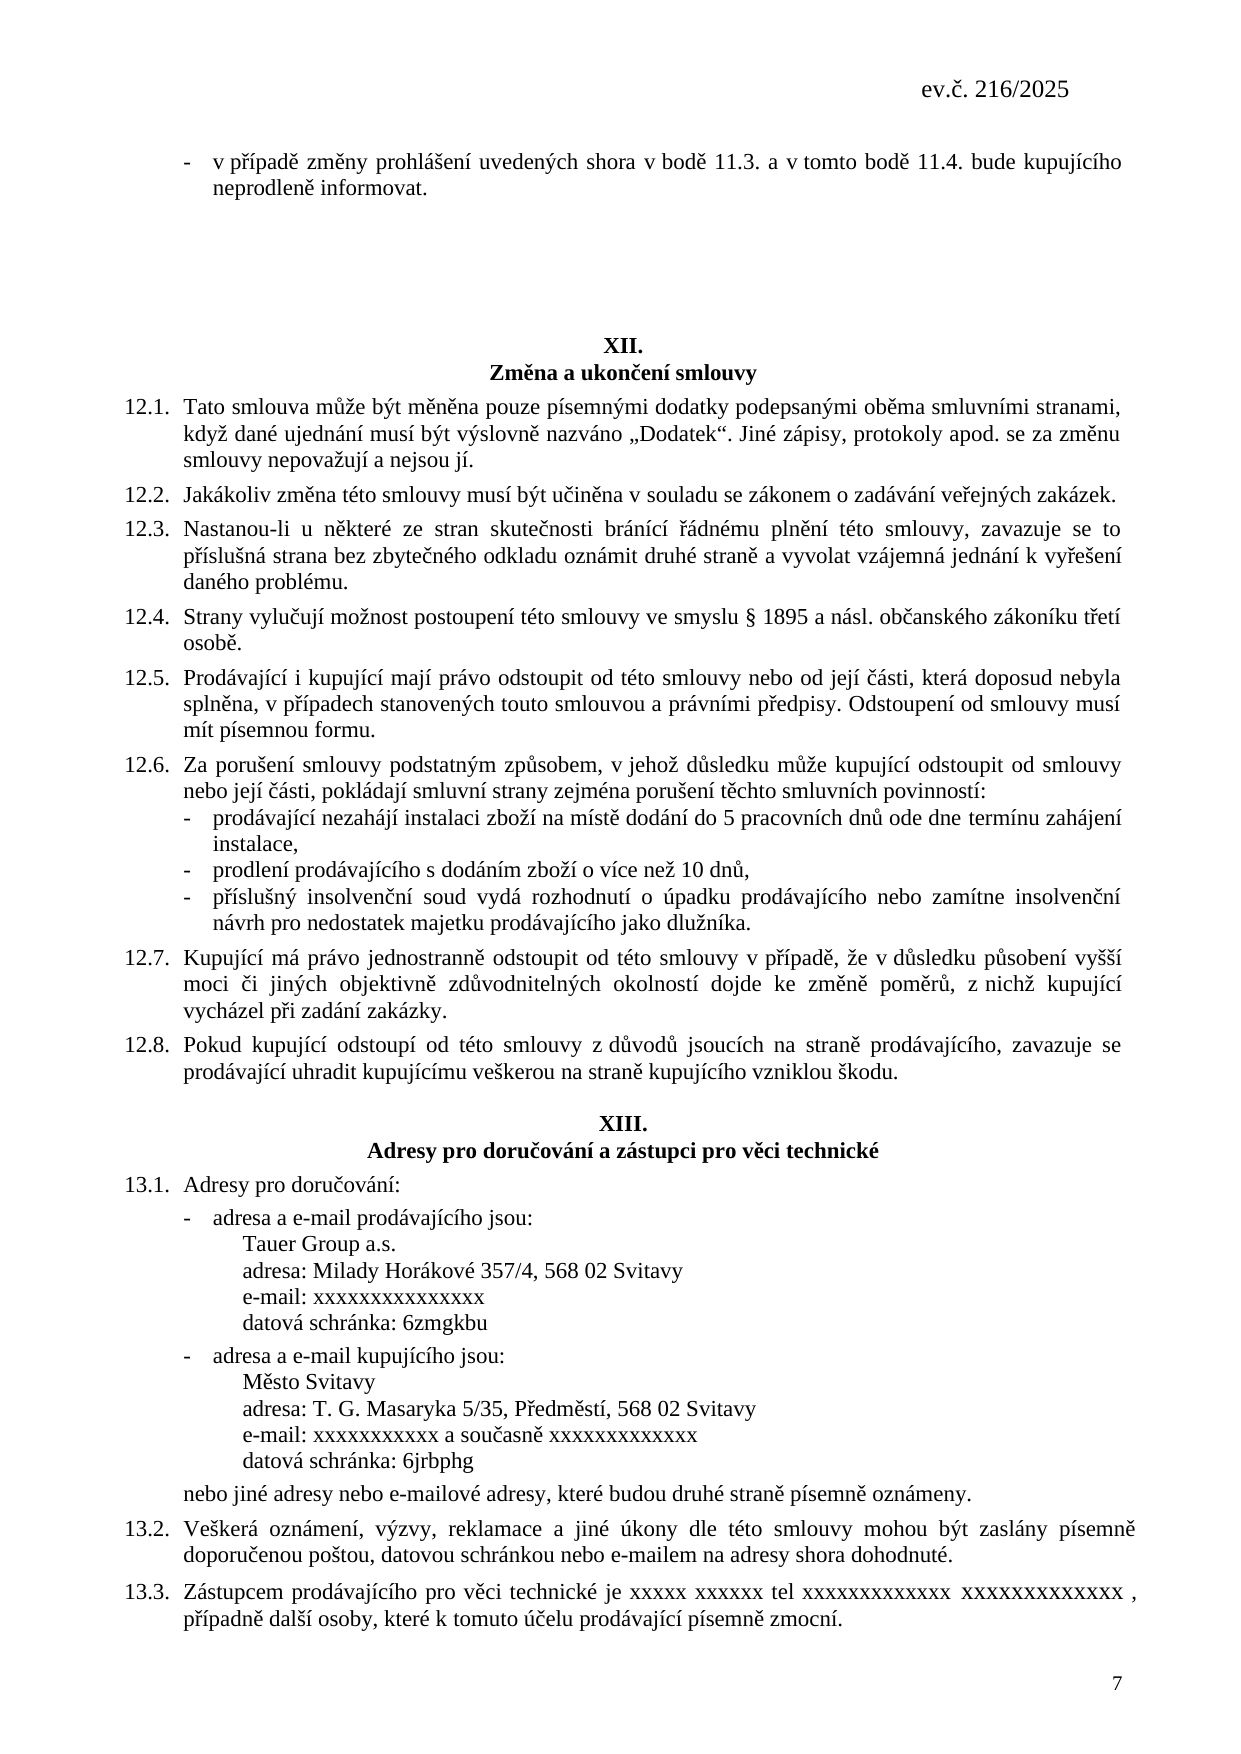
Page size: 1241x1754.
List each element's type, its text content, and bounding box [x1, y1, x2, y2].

text adresa: Milady Horákové 357/4, 568 02 Svitavy [242, 1257, 1122, 1283]
list Strany vylučují možnost postoupení této smlouvy ve smyslu § 1895 a násl. občanského zákoníku třetí osobě. [124, 603, 1122, 655]
text - adresa a e-mail prodávajícího jsou: [183, 1204, 1137, 1230]
list prodlení prodávajícího s dodáním zboží o více než 10 dnů, [183, 857, 1122, 883]
text Tauer Group a.s. [242, 1230, 1122, 1257]
list Tato smlouva může být měněna pouze písemnými dodatky podepsanými oběma smluvními stranami, když dané ujednání musí být výslovně nazváno „Dodatek“. Jiné zápisy, protokoly apod. se za změnu smlouvy nepovažují a nejsou jí. [124, 393, 1122, 472]
text e-mail: xxxxxxxxxxxxxxx [242, 1283, 1122, 1309]
list Jakákoliv změna této smlouvy musí být učiněna v souladu se zákonem o zadávání veřejných zakázek. [124, 481, 1122, 507]
list v případě změny prohlášení uvedených shora v bodě 11.3. a v tomto bodě 11.4. bude kupujícího neprodleně informovat. [183, 148, 1122, 200]
text XII. [124, 332, 1122, 358]
text e-mail: xxxxxxxxxxx a současně xxxxxxxxxxxxx [242, 1421, 1122, 1447]
text nebo jiné adresy nebo e-mailové adresy, které budou druhé straně písemně oznámeny. [124, 1480, 1137, 1506]
list příslušný insolvenční soud vydá rozhodnutí o úpadku prodávajícího nebo zamítne insolvenční návrh pro nedostatek majetku prodávajícího jako dlužníka. [183, 883, 1122, 936]
list Kupující má právo jednostranně odstoupit od této smlouvy v případě, že v důsledku působení vyšší moci či jiných objektivně zdůvodnitelných okolností dojde ke změně poměrů, z nichž kupující vycházel při zadání zakázky. [124, 944, 1122, 1023]
list Prodávající i kupující mají právo odstoupit od této smlouvy nebo od její části, která doposud nebyla splněna, v případech stanovených touto smlouvou a právními předpisy. Odstoupení od smlouvy musí mít písemnou formu. [124, 664, 1122, 743]
list Za porušení smlouvy podstatným způsobem, v jehož důsledku může kupující odstoupit od smlouvy nebo její části, pokládají smluvní strany zejména porušení těchto smluvních povinností: [124, 751, 1122, 804]
text Změna a ukončení smlouvy [124, 358, 1122, 385]
text datová schránka: 6zmgkbu [242, 1309, 1122, 1336]
text - adresa a e-mail kupujícího jsou: [183, 1342, 1137, 1368]
list prodávající nezahájí instalaci zboží na místě dodání do 5 pracovních dnů ode dne termínu zahájení instalace, [183, 804, 1122, 857]
text datová schránka: 6jrbphg [242, 1447, 1122, 1474]
list Veškerá oznámení, výzvy, reklamace a jiné úkony dle této smlouvy mohou být zaslány písemně doporučenou poštou, datovou schránkou nebo e-mailem na adresy shora dohodnuté. [124, 1515, 1137, 1567]
text adresa: T. G. Masaryka 5/35, Předměstí, 568 02 Svitavy [242, 1395, 1122, 1421]
list Pokud kupující odstoupí od této smlouvy z důvodů jsoucích na straně prodávajícího, zavazuje se prodávající uhradit kupujícímu veškerou na straně kupujícího vzniklou škodu. [124, 1031, 1122, 1084]
text XIII. [124, 1110, 1122, 1137]
text Město Svitavy [242, 1368, 1122, 1395]
list Adresy pro doručování: [124, 1171, 1137, 1198]
list Zástupcem prodávajícího pro věci technické je xxxxx xxxxxx tel xxxxxxxxxxxxx xxxxxxxxxxxxx , případně další osoby, které k tomuto účelu prodávající písemně zmocní. [124, 1576, 1137, 1631]
list Nastanou-li u některé ze stran skutečnosti bránící řádnému plnění této smlouvy, zavazuje se to příslušná strana bez zbytečného odkladu oznámit druhé straně a vyvolat vzájemná jednání k vyřešení daného problému. [124, 515, 1122, 594]
text Adresy pro doručování a zástupci pro věci technické [124, 1137, 1122, 1163]
